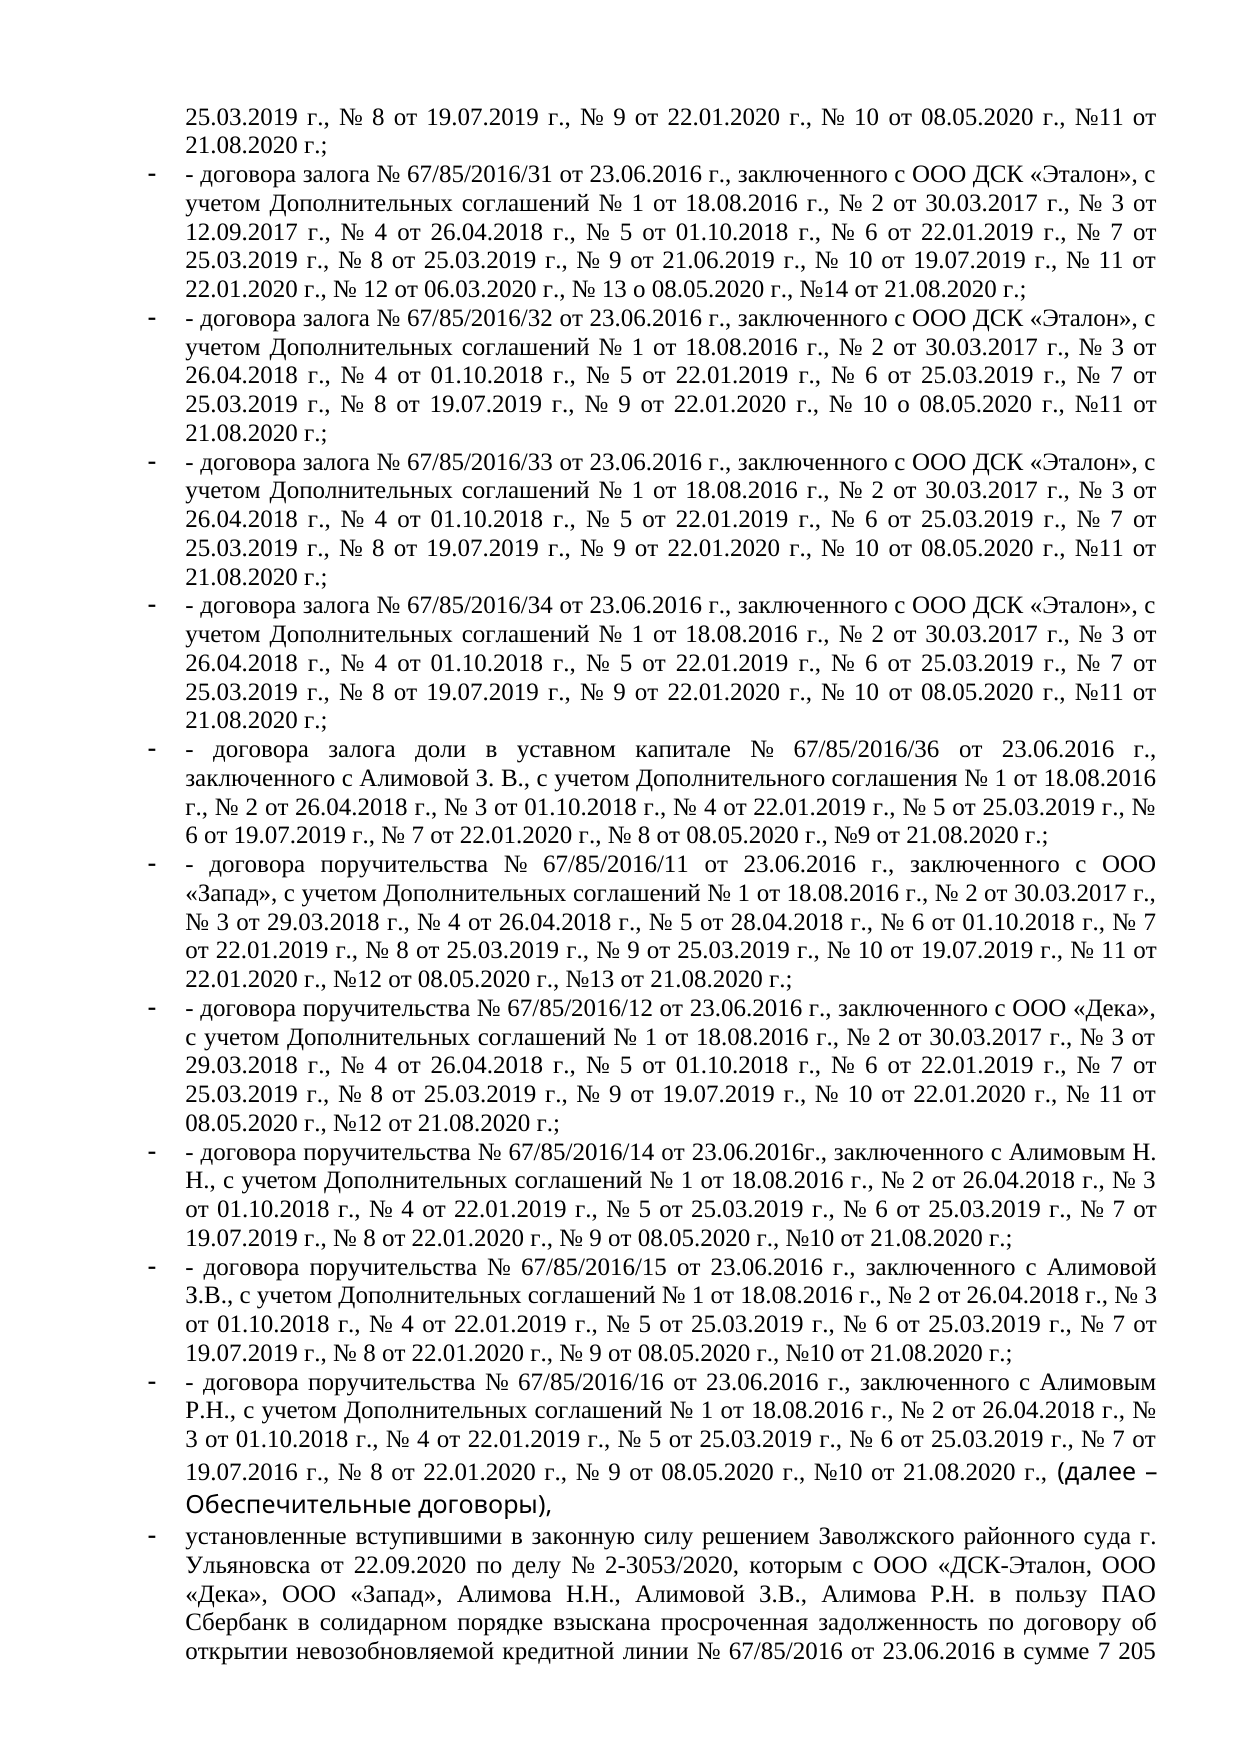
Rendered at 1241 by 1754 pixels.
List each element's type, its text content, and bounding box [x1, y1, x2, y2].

list - договора поручительства № 67/85/2016/11 от 23.06.2016 г., заключенного с ООО «Запад», с учетом Дополнительных соглашений № 1 от 18.08.2016 г., № 2 от 30.03.2017 г., № 3 от 29.03.2018 г., № 4 от 26.04.2018 г., № 5 от 28.04.2018 г., № 6 от 01.10.2018 г., № 7 от 22.01.2019 г., № 8 от 25.03.2019 г., № 9 от 25.03.2019 г., № 10 от 19.07.2019 г., № 11 от 22.01.2020 г., №12 от 08.05.2020 г., №13 от 21.08.2020 г.; [148, 849, 1157, 993]
list - договора залога доли в уставном капитале № 67/85/2016/36 от 23.06.2016 г., заключенного с Алимовой З. В., с учетом Дополнительного соглашения № 1 от 18.08.2016 г., № 2 от 26.04.2018 г., № 3 от 01.10.2018 г., № 4 от 22.01.2019 г., № 5 от 25.03.2019 г., № 6 от 19.07.2019 г., № 7 от 22.01.2020 г., № 8 от 08.05.2020 г., №9 от 21.08.2020 г.; [148, 734, 1157, 849]
list - договора поручительства № 67/85/2016/15 от 23.06.2016 г., заключенного с Алимовой З.В., с учетом Дополнительных соглашений № 1 от 18.08.2016 г., № 2 от 26.04.2018 г., № 3 от 01.10.2018 г., № 4 от 22.01.2019 г., № 5 от 25.03.2019 г., № 6 от 25.03.2019 г., № 7 от 19.07.2019 г., № 8 от 22.01.2020 г., № 9 от 08.05.2020 г., №10 от 21.08.2020 г.; [148, 1252, 1157, 1367]
list - договора залога № 67/85/2016/33 от 23.06.2016 г., заключенного с ООО ДСК «Эталон», с учетом Дополнительных соглашений № 1 от 18.08.2016 г., № 2 от 30.03.2017 г., № 3 от 26.04.2018 г., № 4 от 01.10.2018 г., № 5 от 22.01.2019 г., № 6 от 25.03.2019 г., № 7 от 25.03.2019 г., № 8 от 19.07.2019 г., № 9 от 22.01.2020 г., № 10 от 08.05.2020 г., №11 от 21.08.2020 г.; [148, 447, 1157, 591]
list - договора поручительства № 67/85/2016/14 от 23.06.2016г., заключенного с Алимовым Н. Н., с учетом Дополнительных соглашений № 1 от 18.08.2016 г., № 2 от 26.04.2018 г., № 3 от 01.10.2018 г., № 4 от 22.01.2019 г., № 5 от 25.03.2019 г., № 6 от 25.03.2019 г., № 7 от 19.07.2019 г., № 8 от 22.01.2020 г., № 9 от 08.05.2020 г., №10 от 21.08.2020 г.; [148, 1137, 1157, 1252]
list - договора залога № 67/85/2016/34 от 23.06.2016 г., заключенного с ООО ДСК «Эталон», с учетом Дополнительных соглашений № 1 от 18.08.2016 г., № 2 от 30.03.2017 г., № 3 от 26.04.2018 г., № 4 от 01.10.2018 г., № 5 от 22.01.2019 г., № 6 от 25.03.2019 г., № 7 от 25.03.2019 г., № 8 от 19.07.2019 г., № 9 от 22.01.2020 г., № 10 от 08.05.2020 г., №11 от 21.08.2020 г.; [148, 591, 1157, 734]
list - договора залога № 67/85/2016/31 от 23.06.2016 г., заключенного с ООО ДСК «Эталон», с учетом Дополнительных соглашений № 1 от 18.08.2016 г., № 2 от 30.03.2017 г., № 3 от 12.09.2017 г., № 4 от 26.04.2018 г., № 5 от 01.10.2018 г., № 6 от 22.01.2019 г., № 7 от 25.03.2019 г., № 8 от 25.03.2019 г., № 9 от 21.06.2019 г., № 10 от 19.07.2019 г., № 11 от 22.01.2020 г., № 12 от 06.03.2020 г., № 13 о 08.05.2020 г., №14 от 21.08.2020 г.; [148, 159, 1157, 303]
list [148, 102, 1157, 159]
list - договора залога № 67/85/2016/32 от 23.06.2016 г., заключенного с ООО ДСК «Эталон», с учетом Дополнительных соглашений № 1 от 18.08.2016 г., № 2 от 30.03.2017 г., № 3 от 26.04.2018 г., № 4 от 01.10.2018 г., № 5 от 22.01.2019 г., № 6 от 25.03.2019 г., № 7 от 25.03.2019 г., № 8 от 19.07.2019 г., № 9 от 22.01.2020 г., № 10 о 08.05.2020 г., №11 от 21.08.2020 г.; [148, 303, 1157, 447]
list - договора поручительства № 67/85/2016/16 от 23.06.2016 г., заключенного с Алимовым Р.Н., с учетом Дополнительных соглашений № 1 от 18.08.2016 г., № 2 от 26.04.2018 г., № 3 от 01.10.2018 г., № 4 от 22.01.2019 г., № 5 от 25.03.2019 г., № 6 от 25.03.2019 г., № 7 от 19.07.2016 г., № 8 от 22.01.2020 г., № 9 от 08.05.2020 г., №10 от 21.08.2020 г., (далее – Обеспечительные договоры), [148, 1367, 1157, 1521]
list - договора поручительства № 67/85/2016/12 от 23.06.2016 г., заключенного с ООО «Дека», с учетом Дополнительных соглашений № 1 от 18.08.2016 г., № 2 от 30.03.2017 г., № 3 от 29.03.2018 г., № 4 от 26.04.2018 г., № 5 от 01.10.2018 г., № 6 от 22.01.2019 г., № 7 от 25.03.2019 г., № 8 от 25.03.2019 г., № 9 от 19.07.2019 г., № 10 от 22.01.2020 г., № 11 от 08.05.2020 г., №12 от 21.08.2020 г.; [148, 993, 1157, 1137]
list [148, 1521, 1157, 1665]
